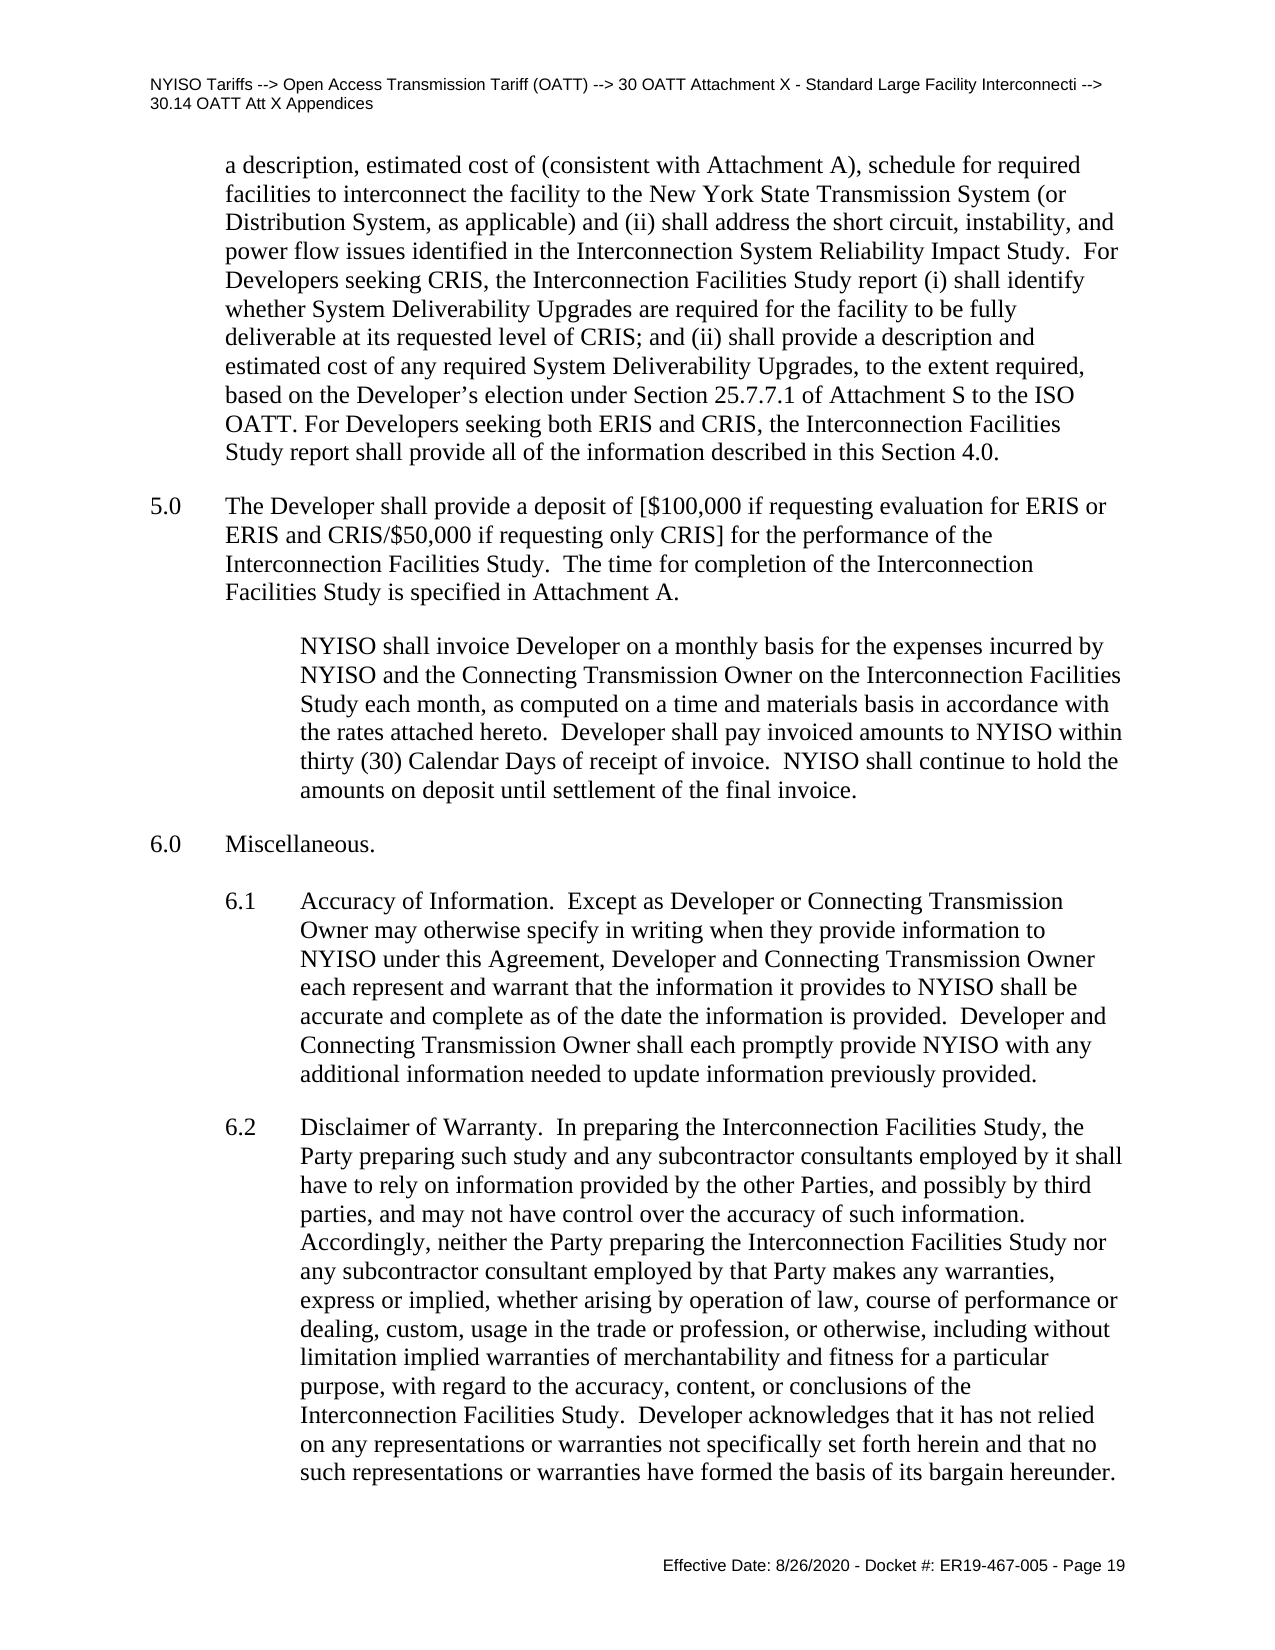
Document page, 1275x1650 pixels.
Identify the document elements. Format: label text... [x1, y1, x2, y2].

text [150, 150, 1125, 466]
text 6.1 Accuracy of Information. Except as Developer or Connecting Transmission Owner may otherwise specify in writing when they provide information to NYISO under this Agreement, Developer and Connecting Transmission Owner each represent and warrant that the information it provides to NYISO shall be accurate and complete as of the date the information is provided. Developer and Connecting Transmission Owner shall each promptly provide NYISO with any additional information needed to update information previously provided. [225, 886, 1125, 1087]
text NYISO shall invoice Developer on a monthly basis for the expenses incurred by NYISO and the Connecting Transmission Owner on the Interconnection Facilities Study each month, as computed on a time and materials basis in accordance with the rates attached hereto. Developer shall pay invoiced amounts to NYISO within thirty (30) Calendar Days of receipt of invoice. NYISO shall continue to hold the amounts on deposit until settlement of the final invoice. [300, 631, 1125, 804]
text 6.2 Disclaimer of Warranty. In preparing the Interconnection Facilities Study, the Party preparing such study and any subcontractor consultants employed by it shall have to rely on information provided by the other Parties, and possibly by third parties, and may not have control over the accuracy of such information. Accordingly, neither the Party preparing the Interconnection Facilities Study nor any subcontractor consultant employed by that Party makes any warranties, express or implied, whether arising by operation of law, course of performance or dealing, custom, usage in the trade or profession, or otherwise, including without limitation implied warranties of merchantability and fitness for a particular purpose, with regard to the accuracy, content, or conclusions of the Interconnection Facilities Study. Developer acknowledges that it has not relied on any representations or warranties not specifically set forth herein and that no such representations or warranties have formed the basis of its bargain hereunder. [225, 1112, 1125, 1486]
text 6.0 Miscellaneous. [150, 829, 1125, 857]
text 5.0 The Developer shall provide a deposit of [$100,000 if requesting evaluation for ERIS or ERIS and CRIS/$50,000 if requesting only CRIS] for the performance of the Interconnection Facilities Study. The time for completion of the Interconnection Facilities Study is specified in Attachment A. [150, 491, 1125, 606]
